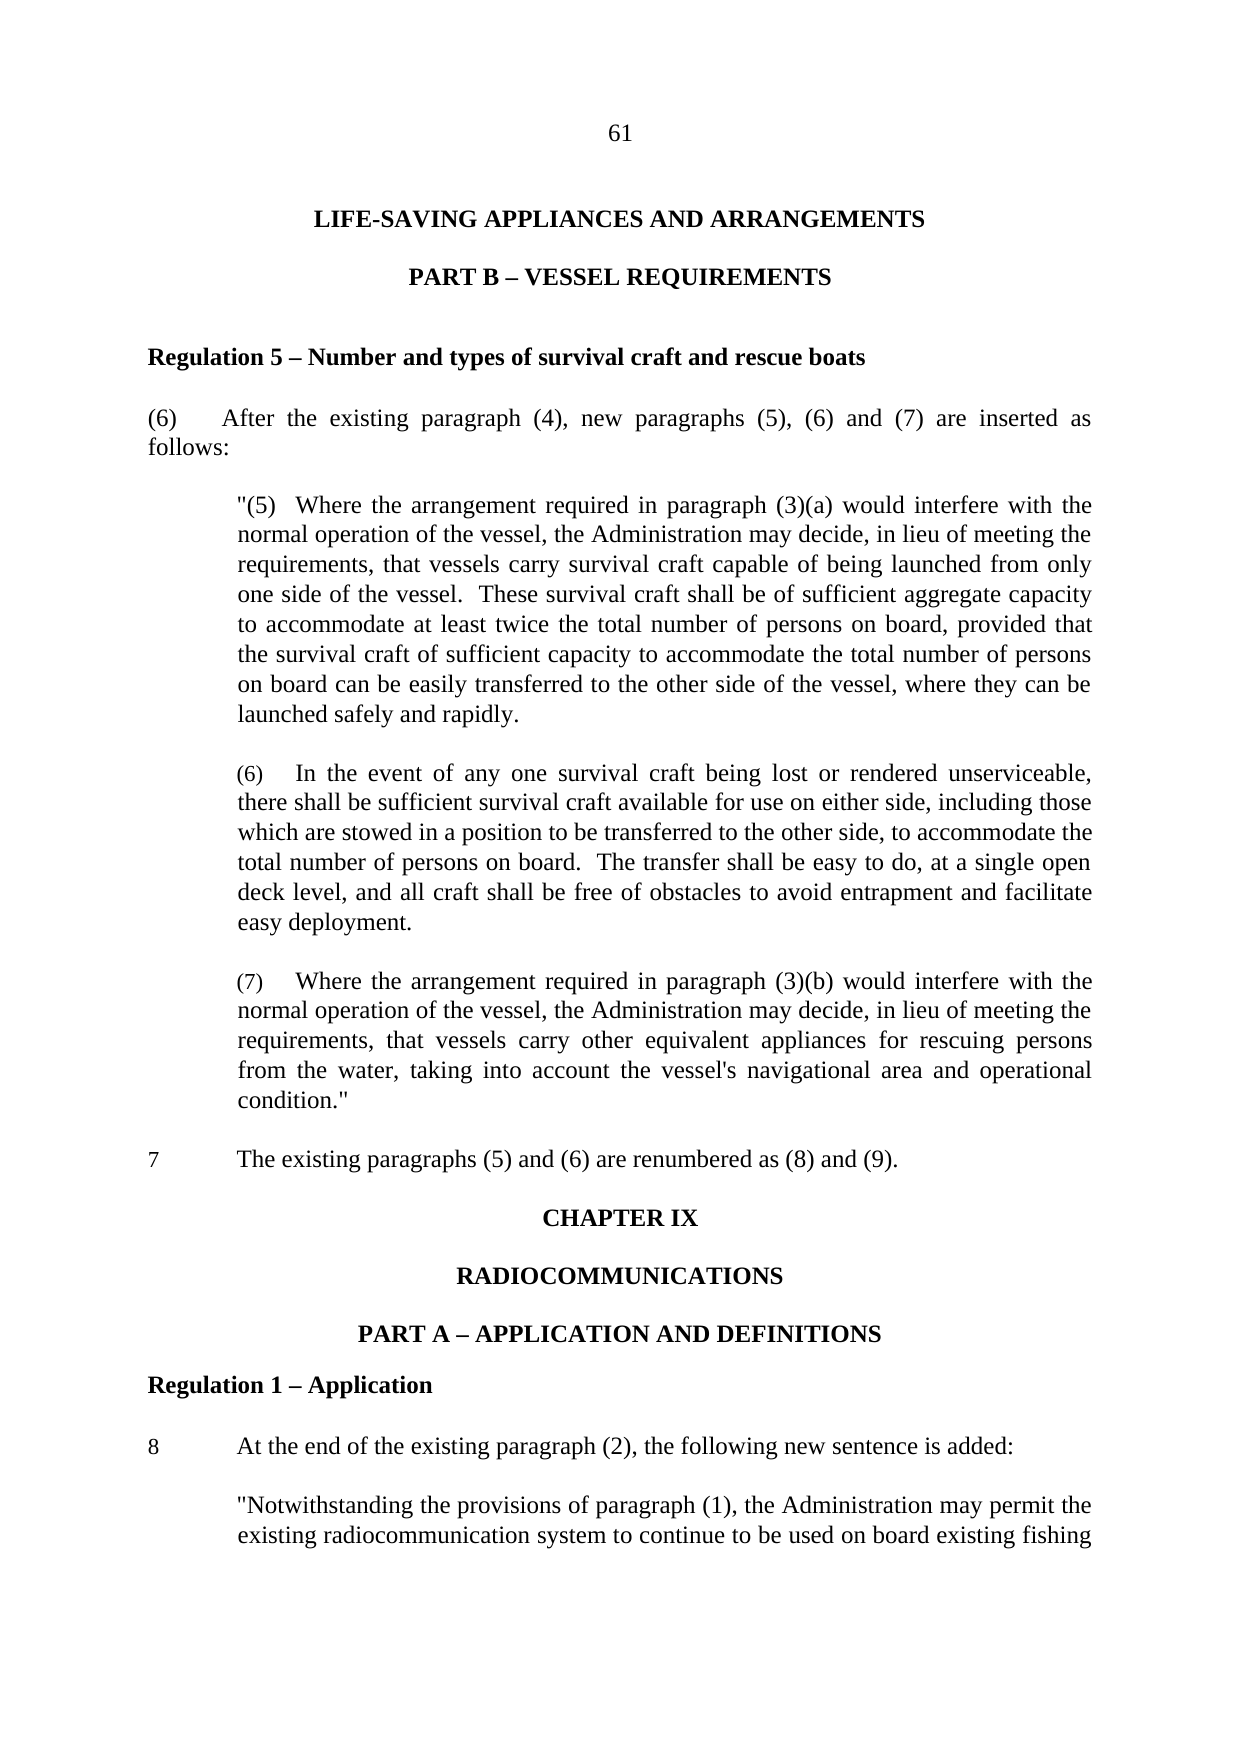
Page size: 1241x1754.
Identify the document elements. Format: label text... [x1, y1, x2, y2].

subtitle Regulation 1 – Application [147, 1370, 1093, 1398]
subtitle Regulation 5 – Number and types of survival craft and rescue boats [147, 342, 1093, 370]
text CHAPTER IX [148, 1203, 1092, 1231]
text RADIOCOMMUNICATIONS [148, 1261, 1092, 1290]
list Where the arrangement required in paragraph (3)(b) would interfere with the normal operation of the vessel, the Administration may decide, in lieu of meeting the requirements, that vessels carry other equivalent appliances for rescuing persons from the water, taking into account the vessel's navigational area and operational condition." [236, 966, 1093, 1114]
text LIFE-SAVING APPLIANCES AND ARRANGEMENTS [148, 204, 1091, 233]
text (6) After the existing paragraph (4), new paragraphs (5), (6) and (7) are inserted as follows: [148, 403, 1093, 461]
list At the end of the existing paragraph (2), the following new sentence is added: [148, 1431, 1093, 1460]
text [236, 1490, 1093, 1549]
list The existing paragraphs (5) and (6) are renumbered as (8) and (9). [148, 1144, 1093, 1173]
text PART A – APPLICATION AND DEFINITIONS [148, 1319, 1092, 1348]
list In the event of any one survival craft being lost or rendered unserviceable, there shall be sufficient survival craft available for use on either side, including those which are stowed in a position to be transferred to the other side, to accommodate the total number of persons on board. The transfer shall be easy to do, at a single open deck level, and all craft shall be free of obstacles to avoid entrapment and facilitate easy deployment. [236, 758, 1093, 936]
text "(5) Where the arrangement required in paragraph (3)(a) would interfere with the normal operation of the vessel, the Administration may decide, in lieu of meeting the requirements, that vessels carry survival craft capable of being launched from only one side of the vessel. These survival craft shall be of sufficient aggregate capacity to accommodate at least twice the total number of persons on board, provided that the survival craft of sufficient capacity to accommodate the total number of persons on board can be easily transferred to the other side of the vessel, where they can be launched safely and rapidly. [236, 490, 1093, 728]
text PART B – VESSEL REQUIREMENTS [148, 262, 1092, 291]
